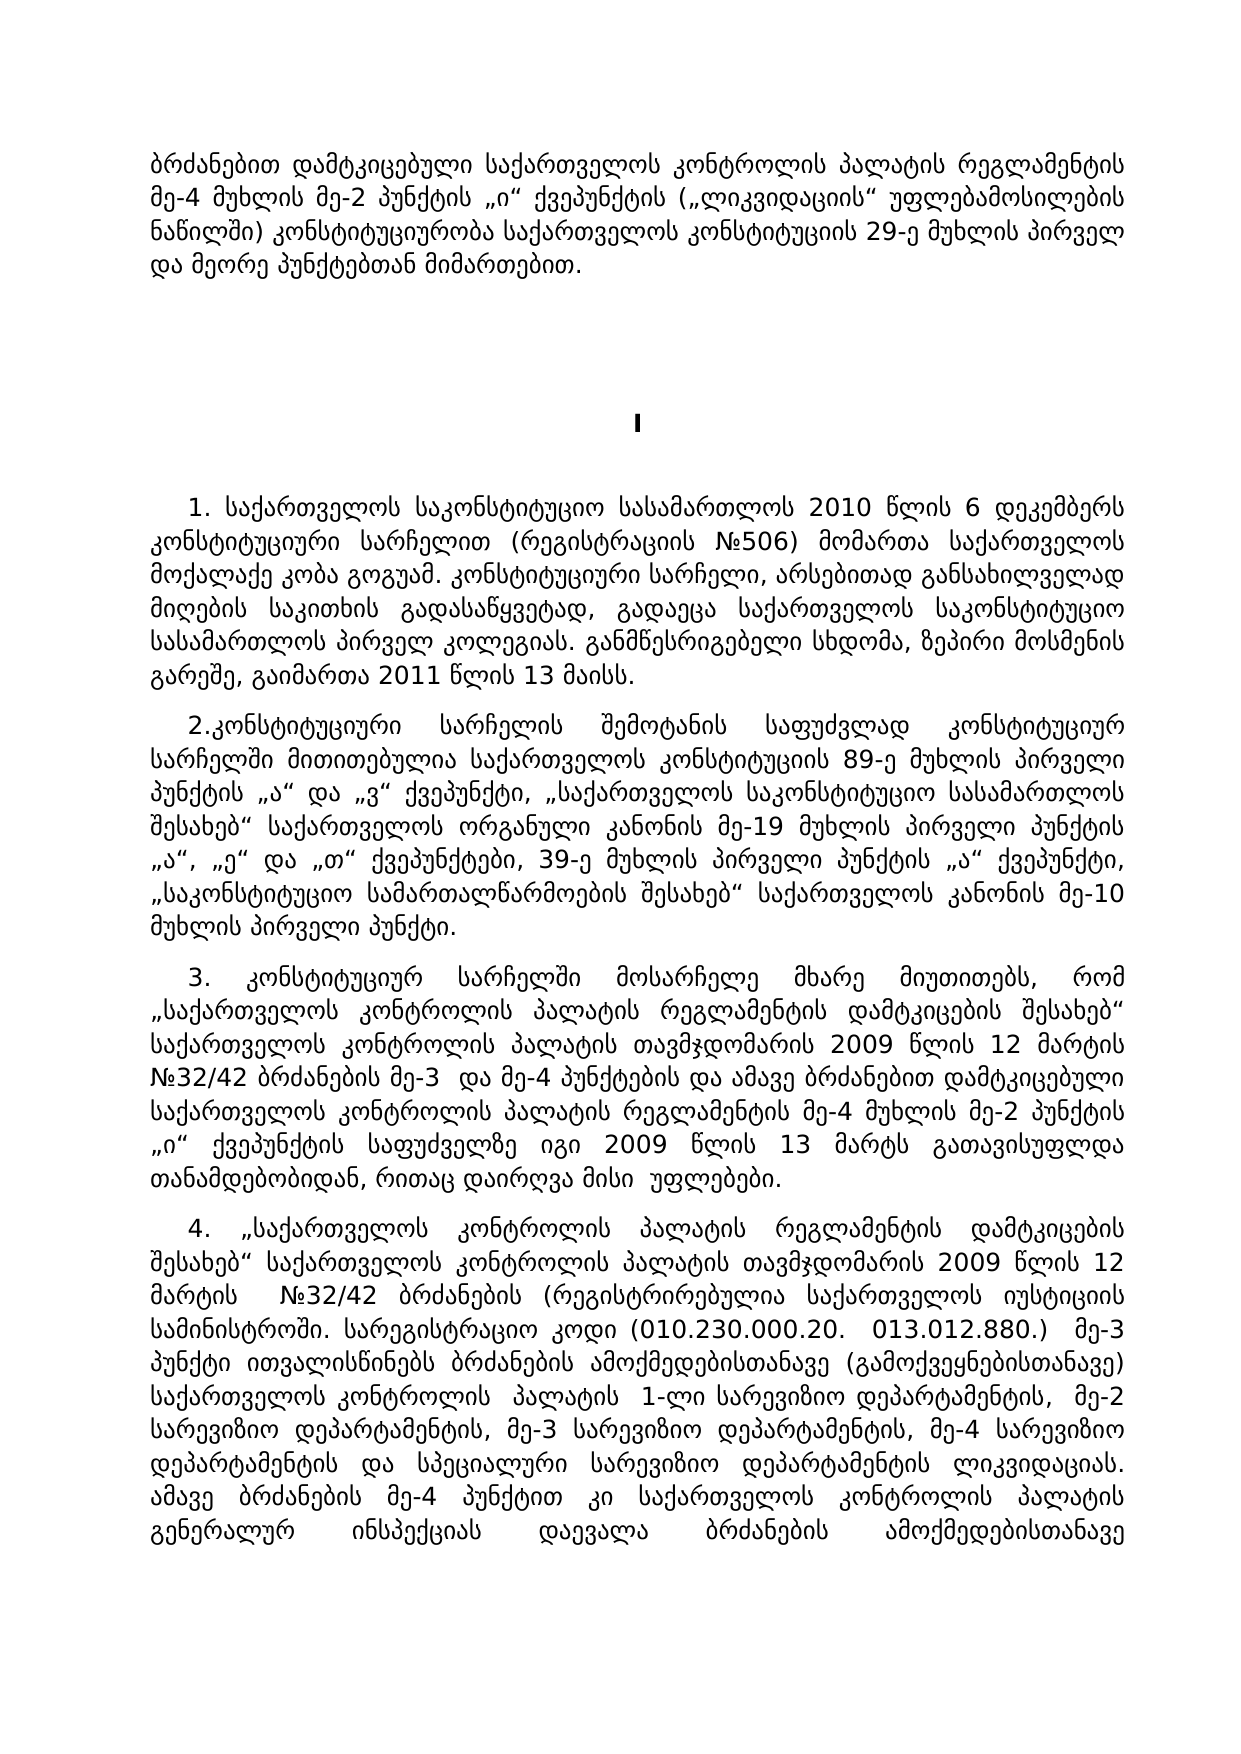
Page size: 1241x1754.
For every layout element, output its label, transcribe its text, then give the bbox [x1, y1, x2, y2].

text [150, 150, 1125, 280]
subtitle I [150, 409, 1125, 439]
text 1. საქართველოს საკონსტიტუციო სასამართლოს 2010 წლის 6 დეკემბერს კონსტიტუციური სარჩელით (რეგისტრაციის №506) მომართა საქართველოს მოქალაქე კობა გოგუამ. კონსტიტუციური სარჩელი, არსებითად განსახილველად მიღების საკითხის გადასაწყვეტად, გადაეცა საქართველოს საკონსტიტუციო სასამართლოს პირველ კოლეგიას. განმწესრიგებელი სხდომა, ზეპირი მოსმენის გარეშე, გაიმართა 2011 წლის 13 მაისს. [150, 493, 1125, 690]
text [150, 1214, 1125, 1545]
text 2.კონსტიტუციური სარჩელის შემოტანის საფუძვლად კონსტიტუციურ სარჩელში მითითებულია საქართველოს კონსტიტუციის 89-ე მუხლის პირველი პუნქტის „ა“ და „ვ“ ქვეპუნქტი, „საქართველოს საკონსტიტუციო სასამართლოს შესახებ“ საქართველოს ორგანული კანონის მე-19 მუხლის პირველი პუნქტის „ა“, „ე“ და „თ“ ქვეპუნქტები, 39-ე მუხლის პირველი პუნქტის „ა“ ქვეპუნქტი, „საკონსტიტუციო სამართალწარმოების შესახებ“ საქართველოს კანონის მე-10 მუხლის პირველი პუნქტი. [150, 711, 1125, 942]
text 3. კონსტიტუციურ სარჩელში მოსარჩელე მხარე მიუთითებს, რომ „საქართველოს კონტროლის პალატის რეგლამენტის დამტკიცების შესახებ“ საქართველოს კონტროლის პალატის თავმჯდომარის 2009 წლის 12 მარტის №32/42 ბრძანების მე-3 და მე-4 პუნქტების და ამავე ბრძანებით დამტკიცებული საქართველოს კონტროლის პალატის რეგლამენტის მე-4 მუხლის მე-2 პუნქტის „ი“ ქვეპუნქტის საფუძველზე იგი 2009 წლის 13 მარტს გათავისუფლდა თანამდებობიდან, რითაც დაირღვა მისი უფლებები. [150, 963, 1125, 1193]
